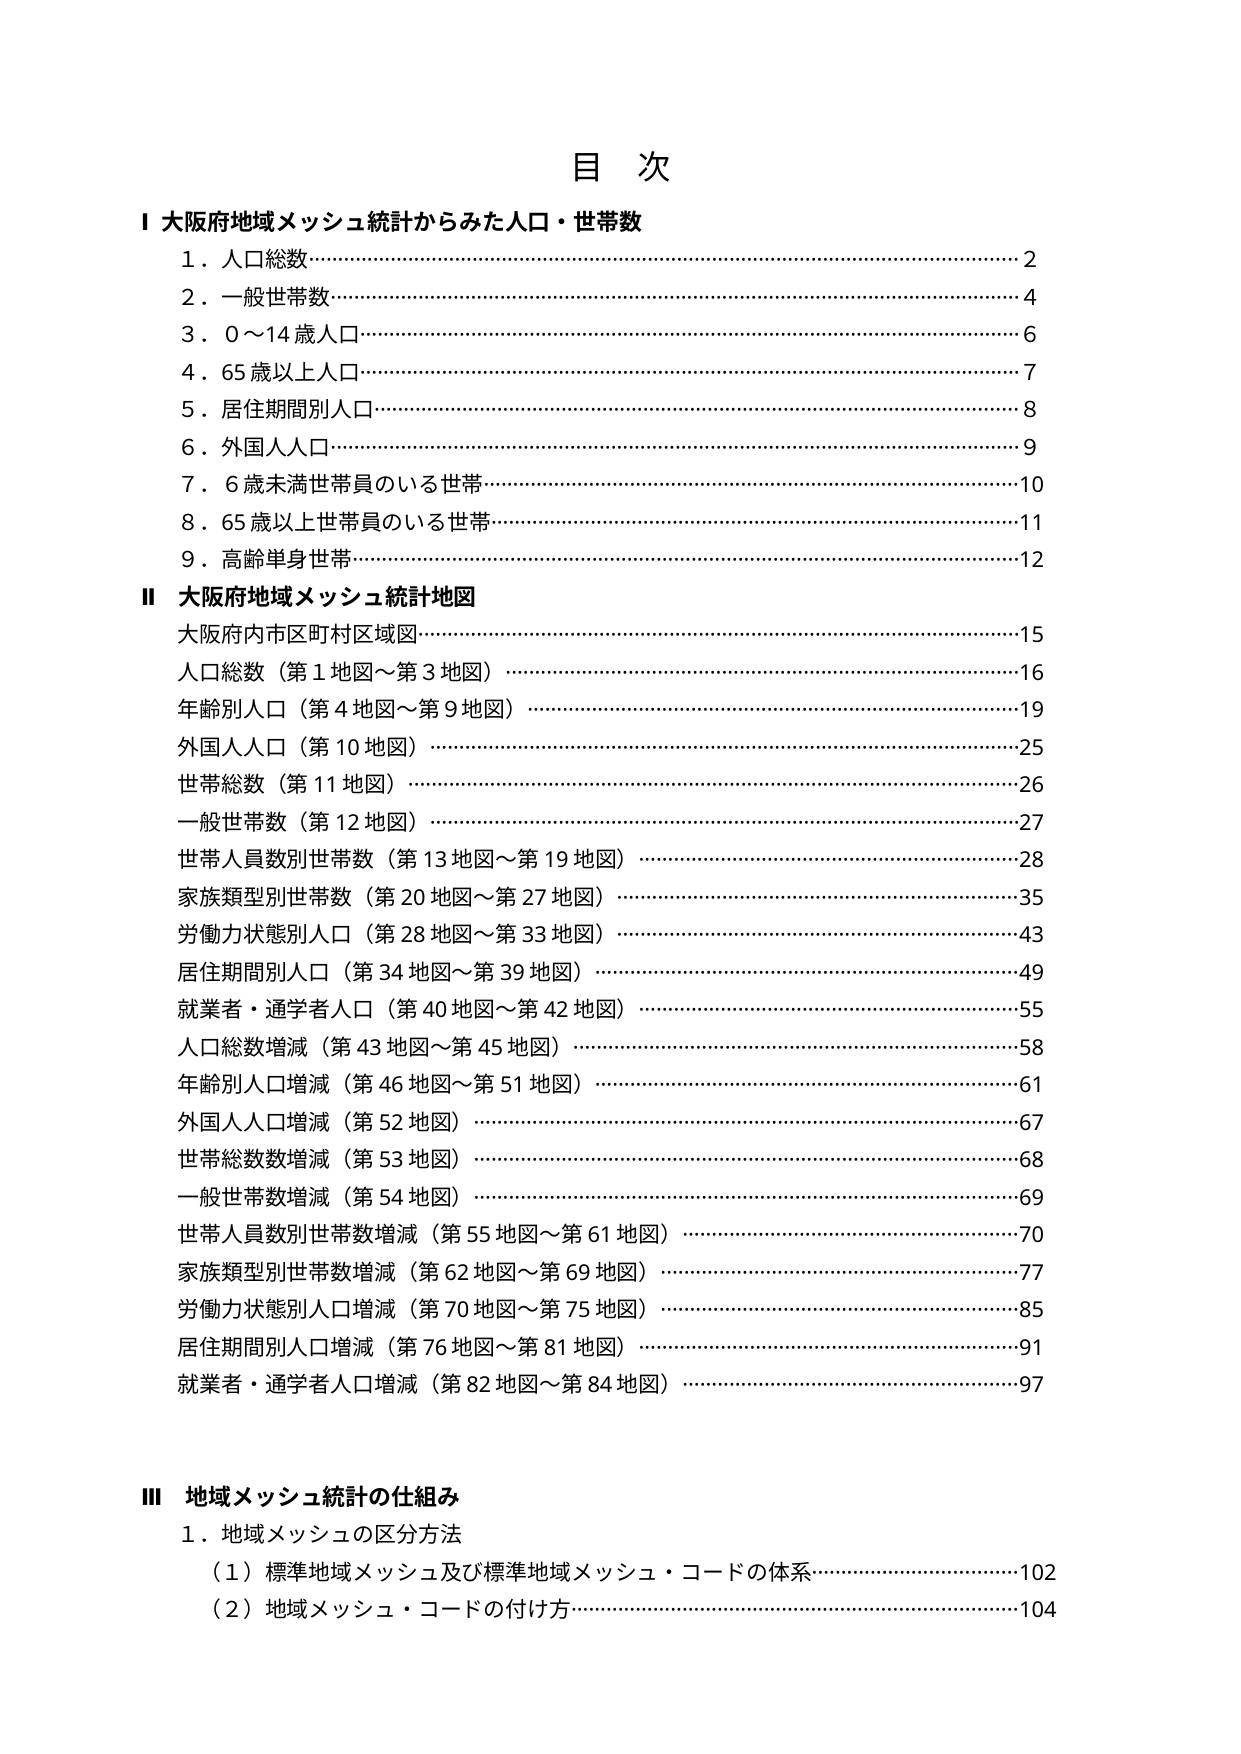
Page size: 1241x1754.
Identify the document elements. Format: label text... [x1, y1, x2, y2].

text 労働力状態別人口（第28地図～第33地図） 43 [118, 914, 1111, 952]
text ９．高齢単身世帯 12 [118, 539, 1122, 577]
text ２．一般世帯数 ４ [118, 277, 1122, 314]
text 就業者・通学者人口（第40地図～第42地図） 55 [118, 989, 1111, 1027]
text 家族類型別世帯数増減（第62地図～第69地図） 77 [118, 1252, 1111, 1289]
text （２）地域メッシュ・コードの付け方 104 [118, 1589, 1111, 1627]
text ４．65歳以上人口 ７ [118, 352, 1122, 389]
text 年齢別人口（第４地図～第９地図） 19 外国人人口（第10地図） 25 [177, 689, 1111, 764]
text 世帯人員数別世帯数（第13地図～第19地図） 28 [118, 839, 1111, 877]
text 年齢別人口増減（第46地図～第51地図） 61 [177, 1064, 1111, 1102]
text 外国人人口増減（第52地図） 67 [177, 1102, 1111, 1139]
text 人口総数（第１地図～第３地図） 16 [118, 652, 1122, 689]
text ７．６歳未満世帯員のいる世帯 10 [118, 464, 1122, 502]
text （１）標準地域メッシュ及び標準地域メッシュ・コードの体系 102 [118, 1552, 1111, 1589]
text 居住期間別人口（第34地図～第39地図） 49 [118, 952, 1111, 989]
text ８．65歳以上世帯員のいる世帯 11 [118, 502, 1122, 539]
text 家族類型別世帯数（第20地図～第27地図） 35 [118, 877, 1111, 914]
text 目 次 [118, 127, 1122, 202]
text １．地域メッシュの区分方法 [118, 1514, 1111, 1552]
text Ⅲ 地域メッシュ統計の仕組み [118, 1477, 1122, 1514]
text 大阪府内市区町村区域図 15 [118, 614, 1111, 652]
text ６．外国人人口 ９ [118, 427, 1122, 464]
text 世帯総数数増減（第53地図） 68 [118, 1139, 1111, 1177]
text ３．０～14歳人口 ６ [118, 314, 1122, 352]
text 労働力状態別人口増減（第70地図～第75地図） 85 [118, 1289, 1111, 1327]
text Ⅱ 大阪府地域メッシュ統計地図 [118, 577, 1122, 614]
text 居住期間別人口増減（第76地図～第81地図） 91 [118, 1327, 1111, 1364]
text 人口総数増減（第43地図～第45地図） 58 [118, 1027, 1111, 1064]
text 一般世帯数（第12地図） 27 [118, 802, 1111, 839]
text Ⅰ 大阪府地域メッシュ統計からみた人口・世帯数 [118, 202, 1122, 239]
text ５．居住期間別人口 ８ [118, 389, 1122, 427]
text 就業者・通学者人口増減（第82地図～第84地図） 97 [118, 1364, 1111, 1402]
text 世帯総数（第11地図） 26 [118, 764, 1111, 802]
text １．人口総数 ２ [118, 239, 1122, 277]
text 一般世帯数増減（第54地図） 69 [118, 1177, 1111, 1214]
text 世帯人員数別世帯数増減（第55地図～第61地図） 70 [118, 1214, 1111, 1252]
